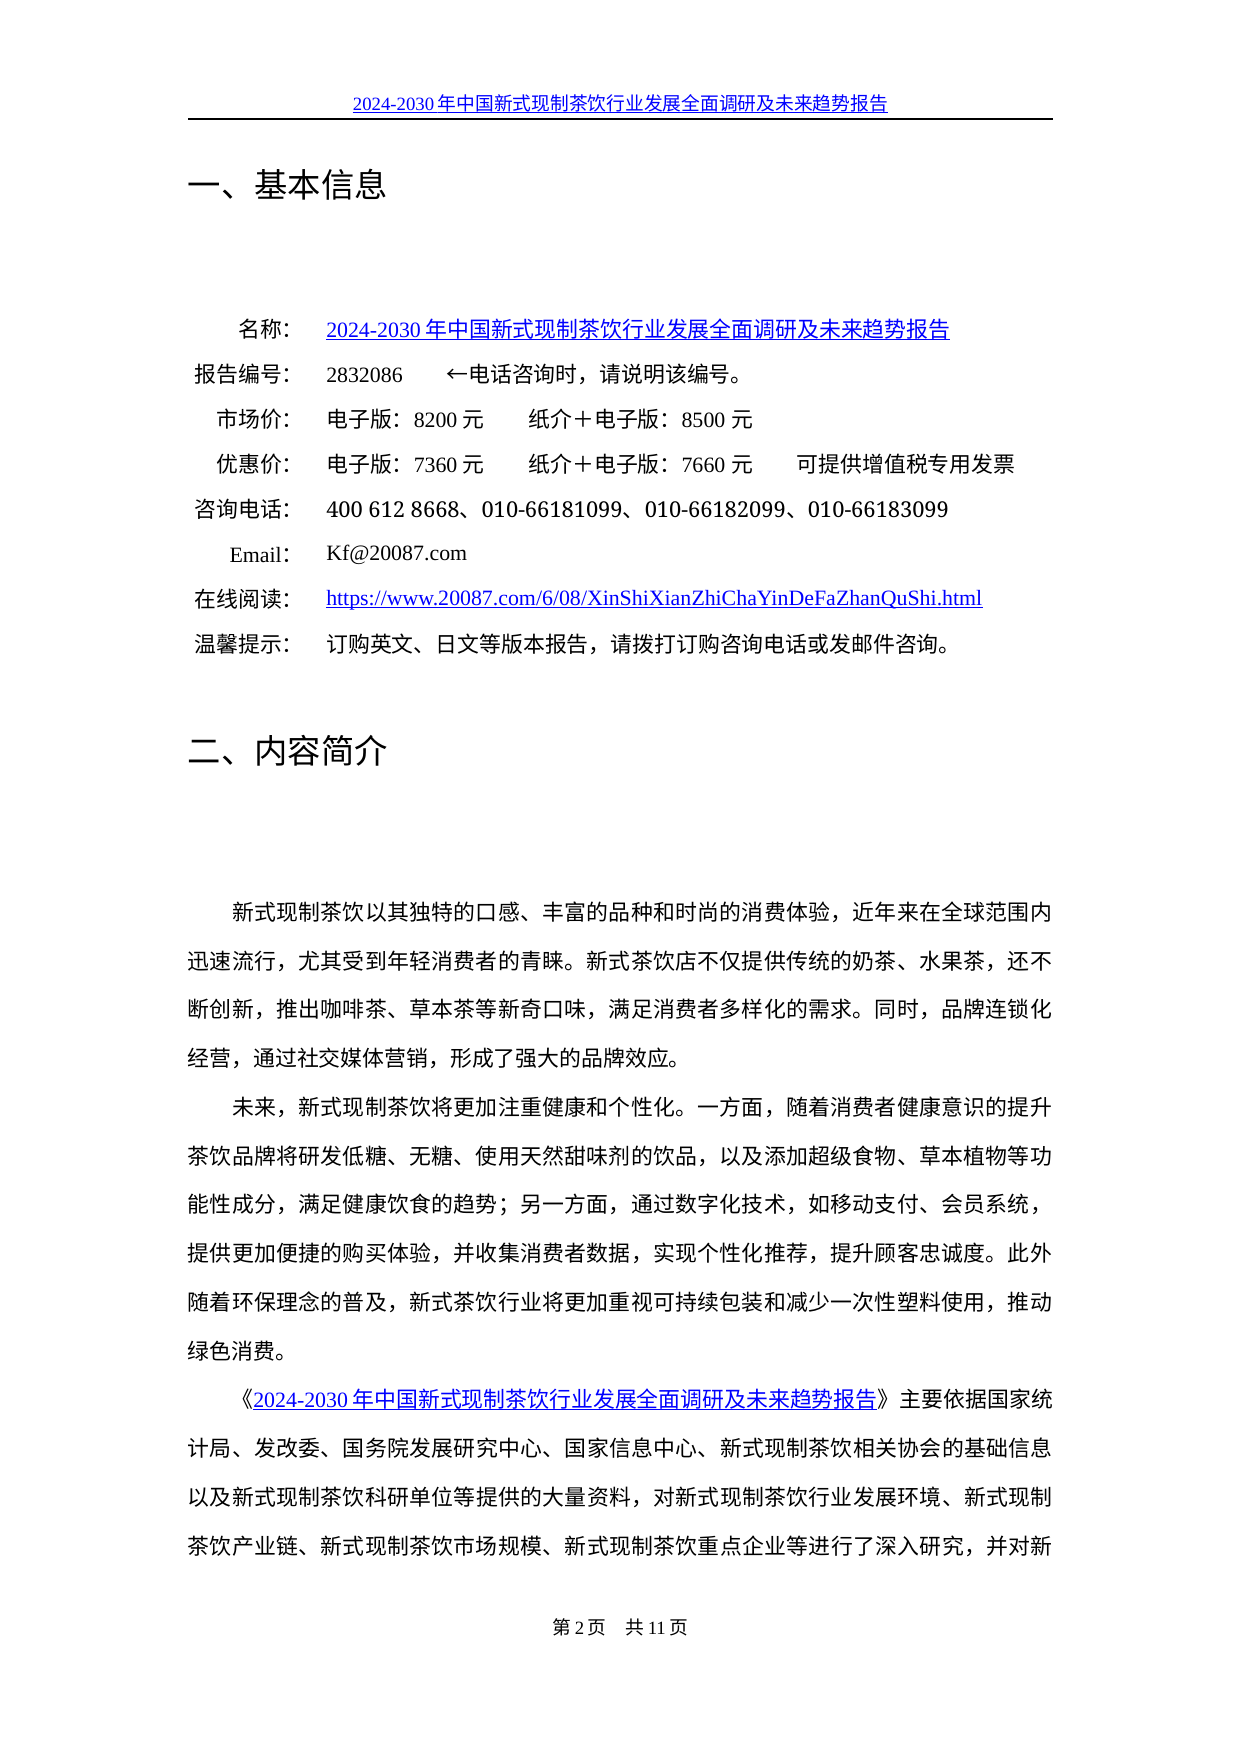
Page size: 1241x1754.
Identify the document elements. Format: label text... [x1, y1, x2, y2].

table_cell Email： [167, 537, 315, 582]
table_cell 电子版：7360 元 纸介＋电子版：7660 元 可提供增值税专用发票 [315, 447, 1073, 492]
table_cell 温馨提示： [167, 627, 315, 672]
table_cell 订购英文、日文等版本报告，请拨打订购咨询电话或发邮件咨询。 [315, 627, 1073, 672]
table_cell 咨询电话： [167, 492, 315, 537]
table_cell 2832086 ←电话咨询时，请说明该编号。 [315, 357, 1073, 402]
table_cell Kf@20087.com [315, 537, 1073, 582]
table_cell 市场价： [167, 402, 315, 447]
table_header 名称： [167, 312, 315, 357]
title 二、内容简介 [187, 717, 1053, 782]
table_cell 优惠价： [167, 447, 315, 492]
table_cell 报告编号： [167, 357, 315, 402]
table_cell 电子版：8200 元 纸介＋电子版：8500 元 [315, 402, 1073, 447]
table_cell 在线阅读： [167, 582, 315, 627]
table_header 2024-2030年中国新式现制茶饮行业发展全面调研及未来趋势报告 [315, 312, 1073, 357]
table_cell 400 612 8668、010-66181099、010-66182099、010-66183099 [315, 492, 1073, 537]
title 一、基本信息 [187, 150, 1053, 215]
table_cell [315, 582, 1073, 627]
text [187, 894, 1053, 1561]
